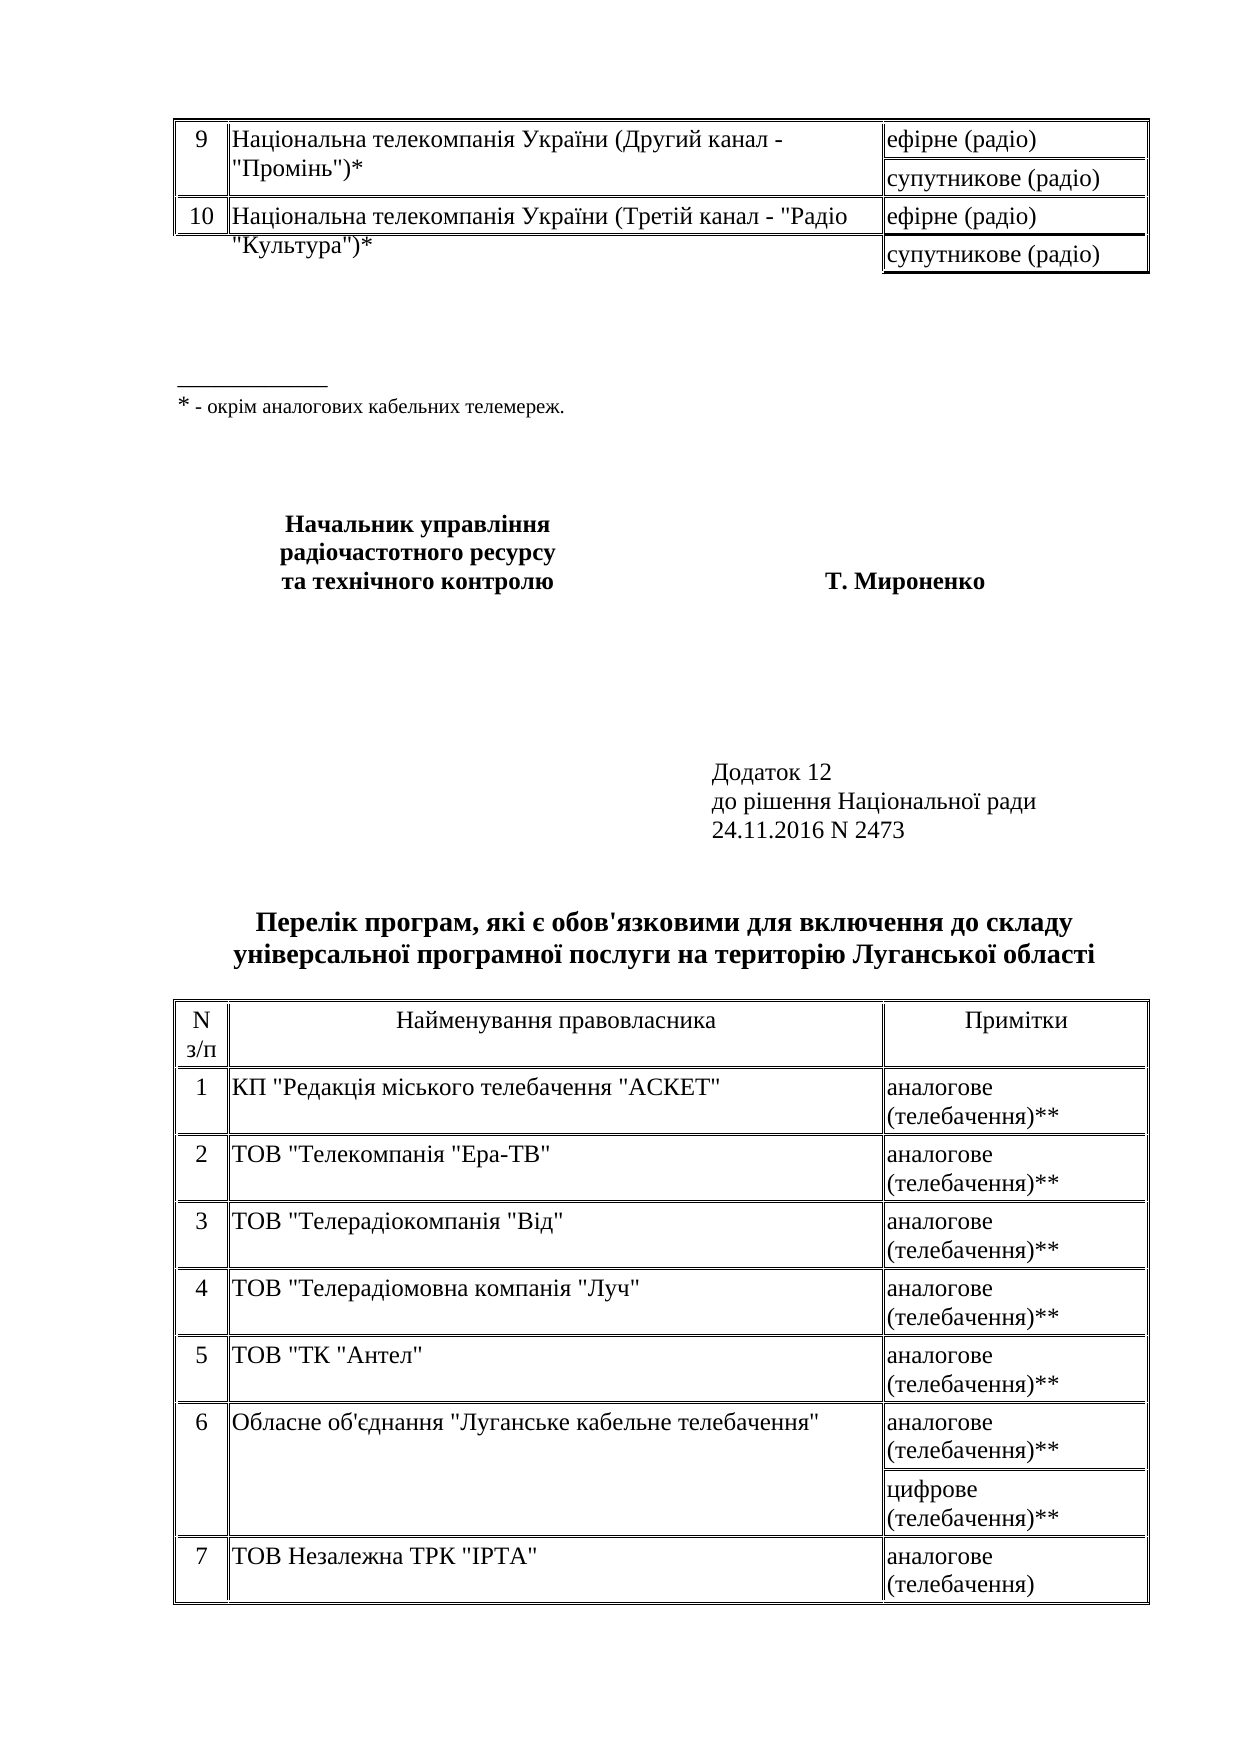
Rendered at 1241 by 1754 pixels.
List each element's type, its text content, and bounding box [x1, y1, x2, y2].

table_cell КП "Редакція міського телебачення "АСКЕТ" [230, 1069, 882, 1133]
table_cell Національна телекомпанія України (Третій канал - "Радіо "Культура")* [230, 198, 882, 233]
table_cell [229, 1538, 883, 1601]
table_cell ТОВ "Телерадіокомпанія "Від" [230, 1203, 882, 1267]
table_cell аналогове (телебачення)** [884, 1401, 1148, 1467]
table_header Примітки [884, 1002, 1147, 1066]
table_cell 2 [174, 1133, 228, 1199]
table_cell аналогове (телебачення) [884, 1535, 1147, 1601]
table_cell аналогове (телебачення)** [885, 1334, 1147, 1401]
table_cell Обласне об'єднання "Луганське кабельне телебачення" [230, 1404, 882, 1534]
table_header Т. Мироненко [661, 506, 1148, 598]
table_cell ефірне (радіо) [884, 122, 1147, 156]
table_cell ТОВ "ТК "Антел" [230, 1337, 882, 1401]
table_header N з/п [176, 1002, 228, 1066]
table_cell ефірне (радіо) [885, 195, 1147, 233]
table_cell 3 [176, 1200, 227, 1267]
table_cell 9 [176, 122, 228, 194]
table_cell 5 [176, 1334, 227, 1401]
table_cell цифрове (телебачення)** [885, 1468, 1147, 1534]
table_header Найменування правовласника [229, 1002, 883, 1066]
table_cell аналогове (телебачення)** [884, 1267, 1148, 1333]
table_cell ТОВ "Телекомпанія "Ера-ТВ" [230, 1136, 882, 1199]
table_cell аналогове (телебачення)** [885, 1200, 1147, 1267]
table_cell 4 [174, 1267, 228, 1333]
table_cell 10 [176, 195, 227, 233]
table_cell супутникове (радіо) [885, 156, 1147, 194]
table_cell 1 [174, 1066, 228, 1133]
table_cell ТОВ "Телерадіомовна компанія "Луч" [230, 1270, 882, 1333]
table_cell Національна телекомпанія України (Другий канал - "Промінь")* [229, 122, 883, 194]
table_header Додаток 12 до рішення Національної ради 24.11.2016 N 2473 [709, 754, 1147, 847]
table_cell аналогове (телебачення)** [884, 1066, 1148, 1133]
table_cell 7 [176, 1535, 228, 1601]
table_header Начальник управління радіочастотного ресурсу та технічного контролю [174, 506, 661, 598]
table_cell 6 [174, 1401, 228, 1534]
table_cell аналогове (телебачення)** [884, 1133, 1148, 1199]
table_cell супутникове (радіо) [884, 233, 1148, 271]
text ____________ * - окрім аналогових кабельних телемереж. [177, 361, 1152, 418]
subtitle Перелік програм, які є обов'язковими для включення до складу універсальної програмної послуги на територію Луганської області [177, 905, 1152, 969]
